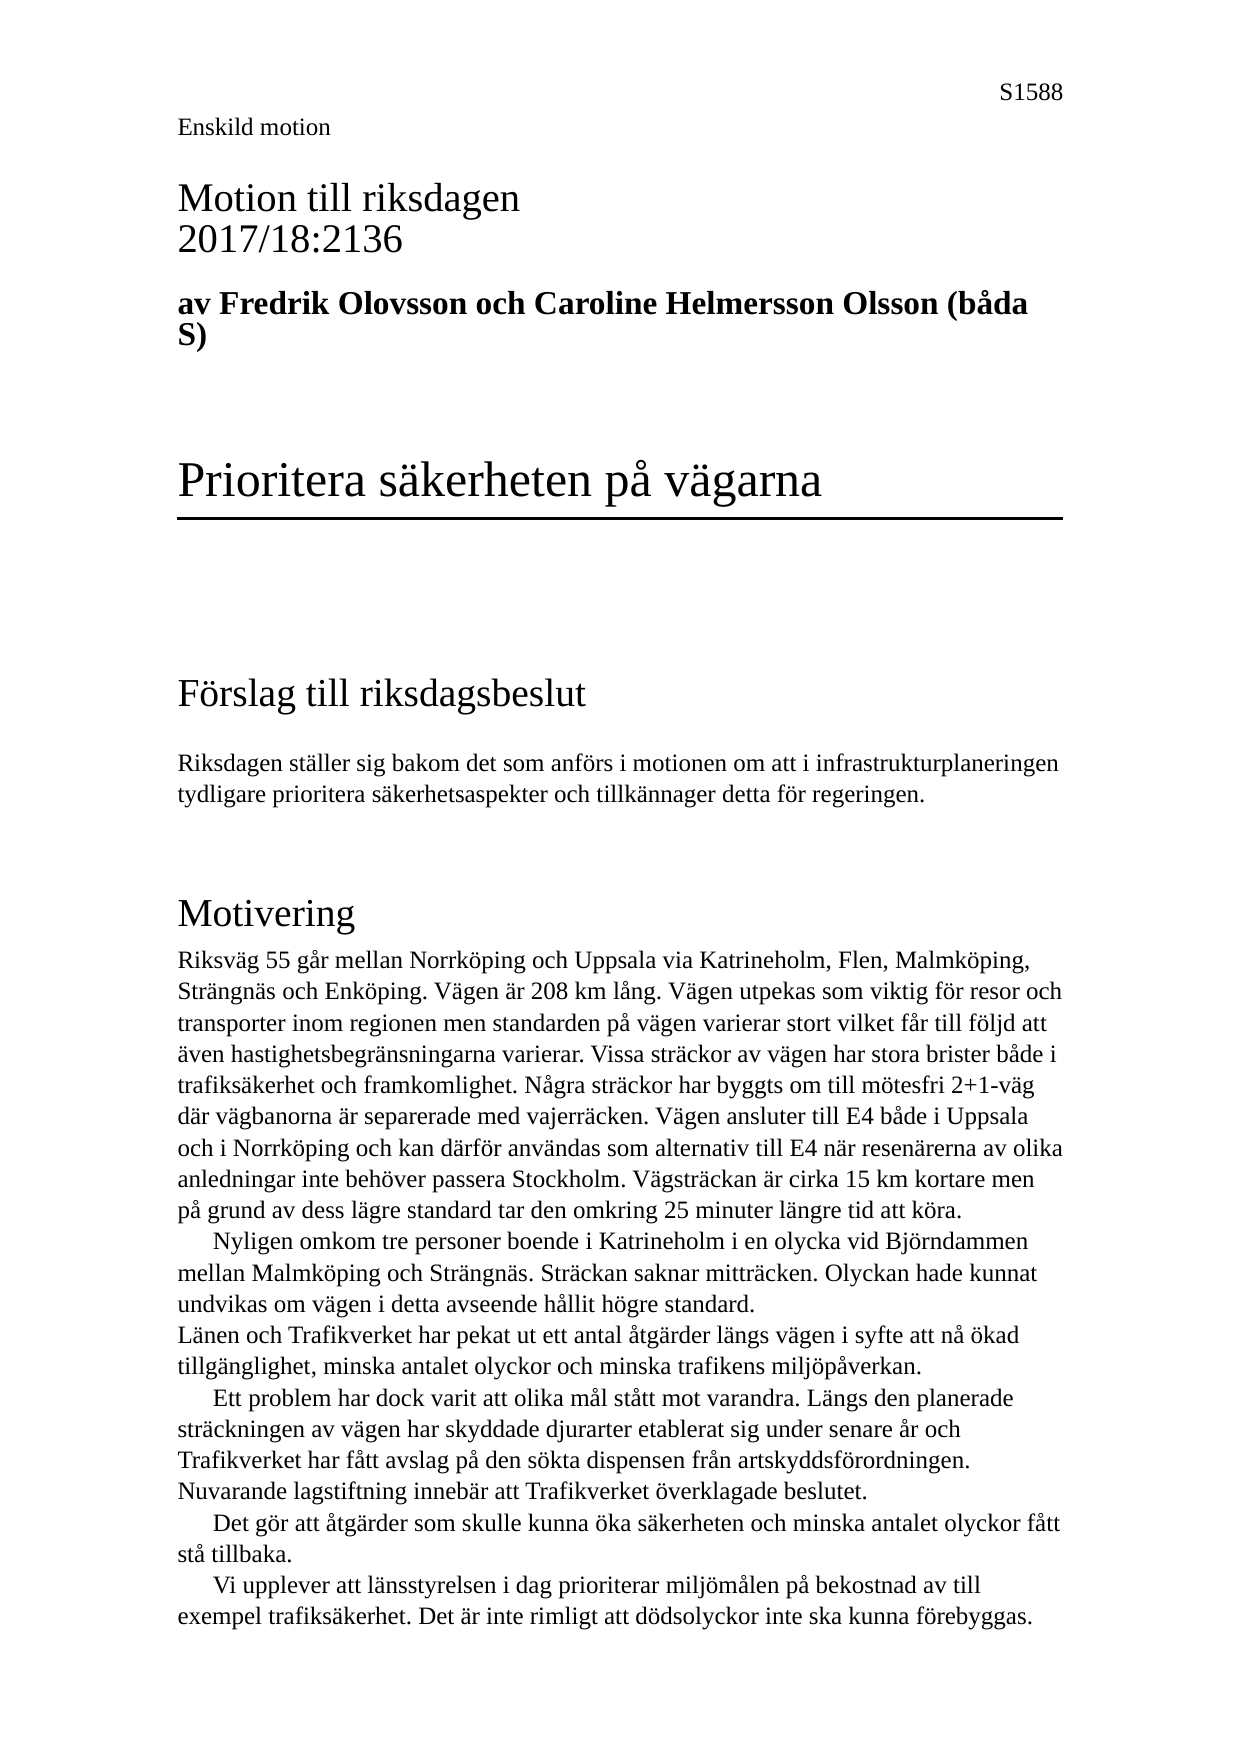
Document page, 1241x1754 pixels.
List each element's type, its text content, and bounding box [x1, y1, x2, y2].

text Länen och Trafikverket har pekat ut ett antal åtgärder längs vägen i syfte att nå ökad tillgänglighet, minska antalet olyckor och minska trafikens miljöpåverkan. [177, 1318, 1063, 1380]
text Det gör att åtgärder som skulle kunna öka säkerheten och minska antalet olyckor fått stå tillbaka. [177, 1505, 1063, 1568]
text Ett problem har dock varit att olika mål stått mot varandra. Längs den planerade sträckningen av vägen har skyddade djurarter etablerat sig under senare år och Trafikverket har fått avslag på den sökta dispensen från artskyddsförordningen. Nuvarande lagstiftning innebär att Trafikverket överklagade beslutet. [177, 1380, 1063, 1505]
text Nyligen omkom tre personer boende i Katrineholm i en olycka vid Björndammen mellan Malmköping och Strängnäs. Sträckan saknar mitträcken. Olyckan hade kunnat undvikas om vägen i detta avseende hållit högre standard. [177, 1224, 1063, 1318]
text Riksväg 55 går mellan Norrköping och Uppsala via Katrineholm, Flen, Malmköping, Strängnäs och Enköping. Vägen är 208 km lång. Vägen utpekas som viktig för resor och transporter inom regionen men standarden på vägen varierar stort vilket får till följd att även hastighetsbegränsningarna varierar. Vissa sträckor av vägen har stora brister både i trafiksäkerhet och framkomlighet. Några sträckor har byggts om till mötesfri 2+1-väg där vägbanorna är separerade med vajerräcken. Vägen ansluter till E4 både i Uppsala och i Norrköping och kan därför användas som alternativ till E4 när resenärerna av olika anledningar inte behöver passera Stockholm. Vägsträckan är cirka 15 km kortare men på grund av dess lägre standard tar den omkring 25 minuter längre tid att köra. [177, 943, 1063, 1224]
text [177, 1568, 1063, 1630]
